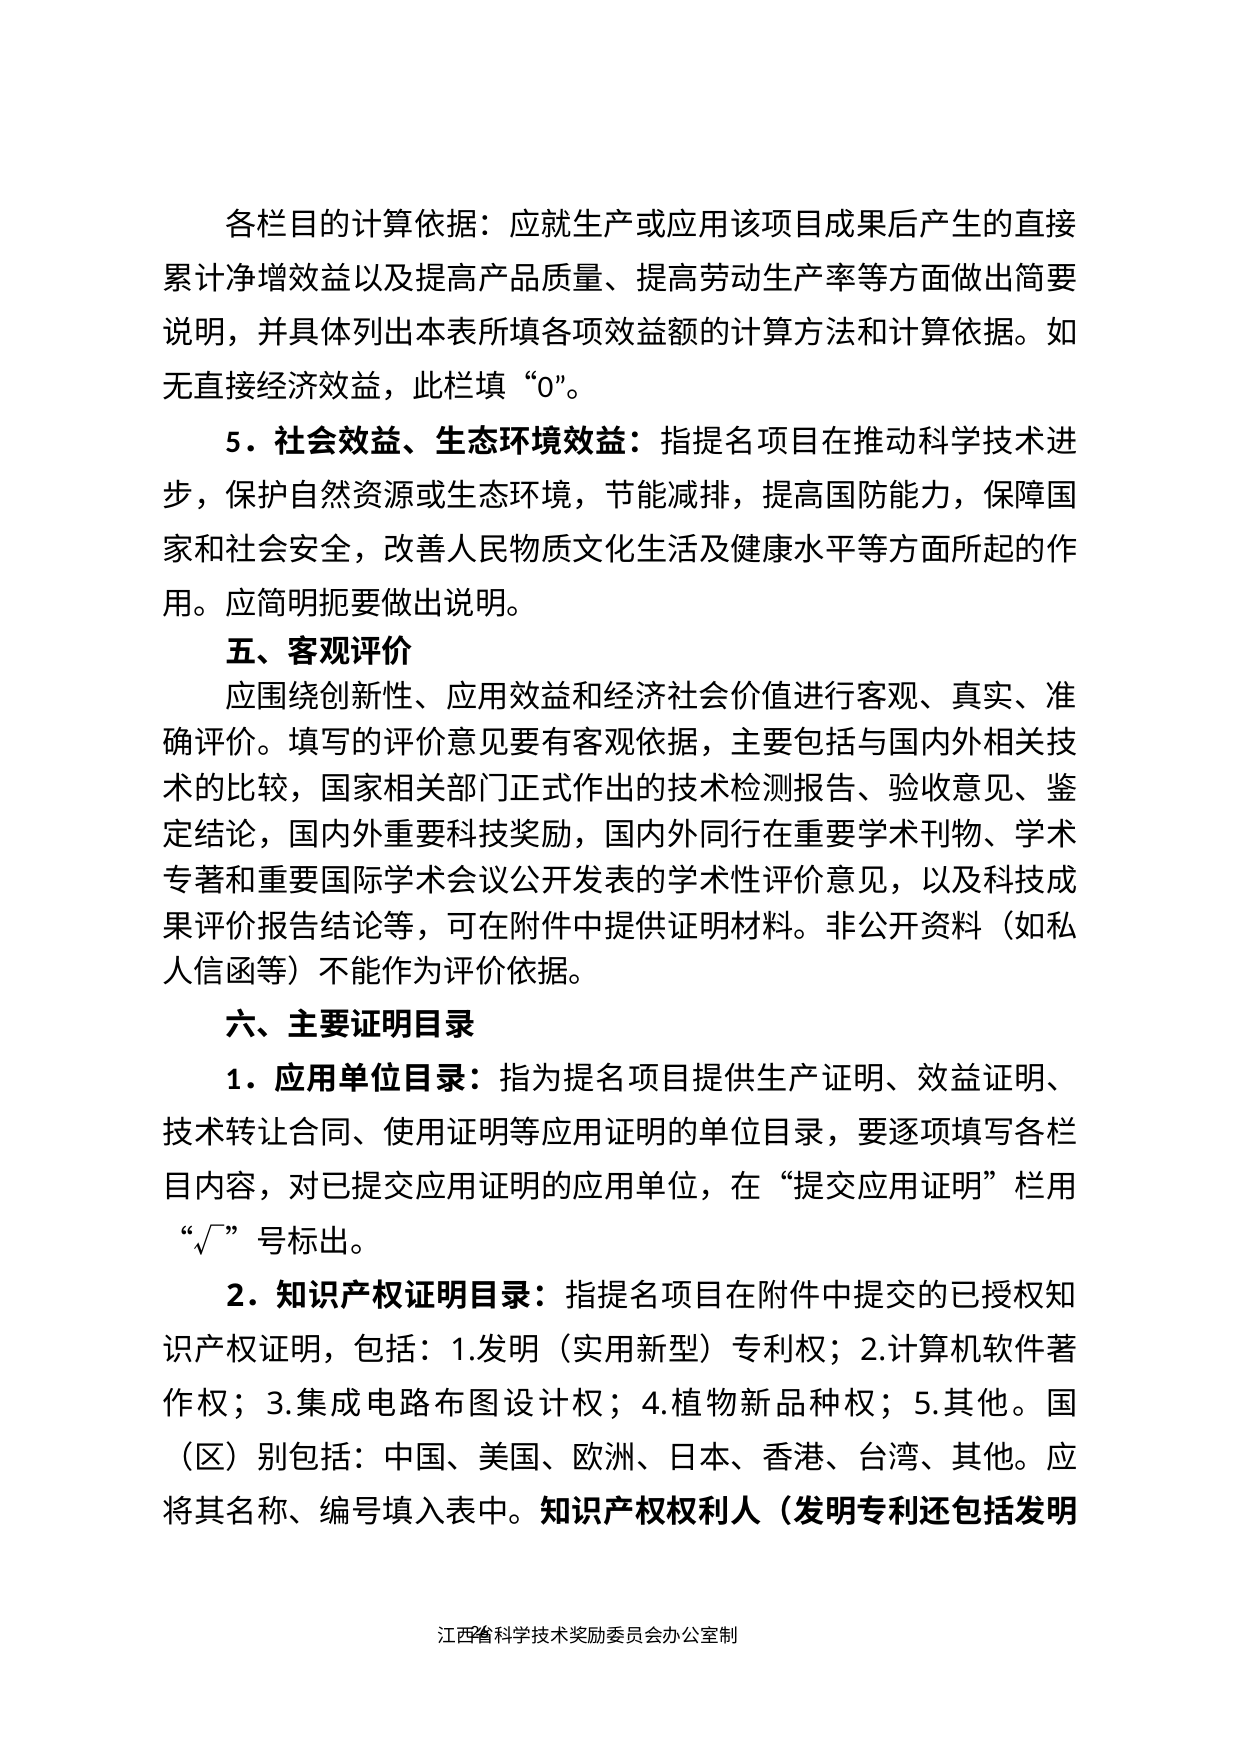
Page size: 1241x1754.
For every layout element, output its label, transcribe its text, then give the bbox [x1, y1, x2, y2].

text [162, 1263, 1078, 1534]
text 各栏目的计算依据：应就生产或应用该项目成果后产生的直接累计净增效益以及提高产品质量、提高劳动生产率等方面做出简要说明，并具体列出本表所填各项效益额的计算方法和计算依据。如无直接经济效益，此栏填“0”。 [162, 192, 1078, 409]
text 应围绕创新性、应用效益和经济社会价值进行客观、真实、准确评价。填写的评价意见要有客观依据，主要包括与国内外相关技术的比较，国家相关部门正式作出的技术检测报告、验收意见、鉴定结论，国内外重要科技奖励，国内外同行在重要学术刊物、学术专著和重要国际学术会议公开发表的学术性评价意见，以及科技成果评价报告结论等，可在附件中提供证明材料。非公开资料（如私人信函等）不能作为评价依据。 [162, 671, 1078, 992]
text 六、主要证明目录 [162, 992, 1078, 1046]
text 五、客观评价 [162, 625, 1078, 671]
text 1．应用单位目录：指为提名项目提供生产证明、效益证明、技术转让合同、使用证明等应用证明的单位目录，要逐项填写各栏目内容，对已提交应用证明的应用单位，在“提交应用证明”栏用“√”号标出。 [162, 1046, 1078, 1263]
text 5．社会效益、生态环境效益：指提名项目在推动科学技术进步，保护自然资源或生态环境，节能减排，提高国防能力，保障国家和社会安全，改善人民物质文化生活及健康水平等方面所起的作用。应简明扼要做出说明。 [162, 409, 1078, 625]
